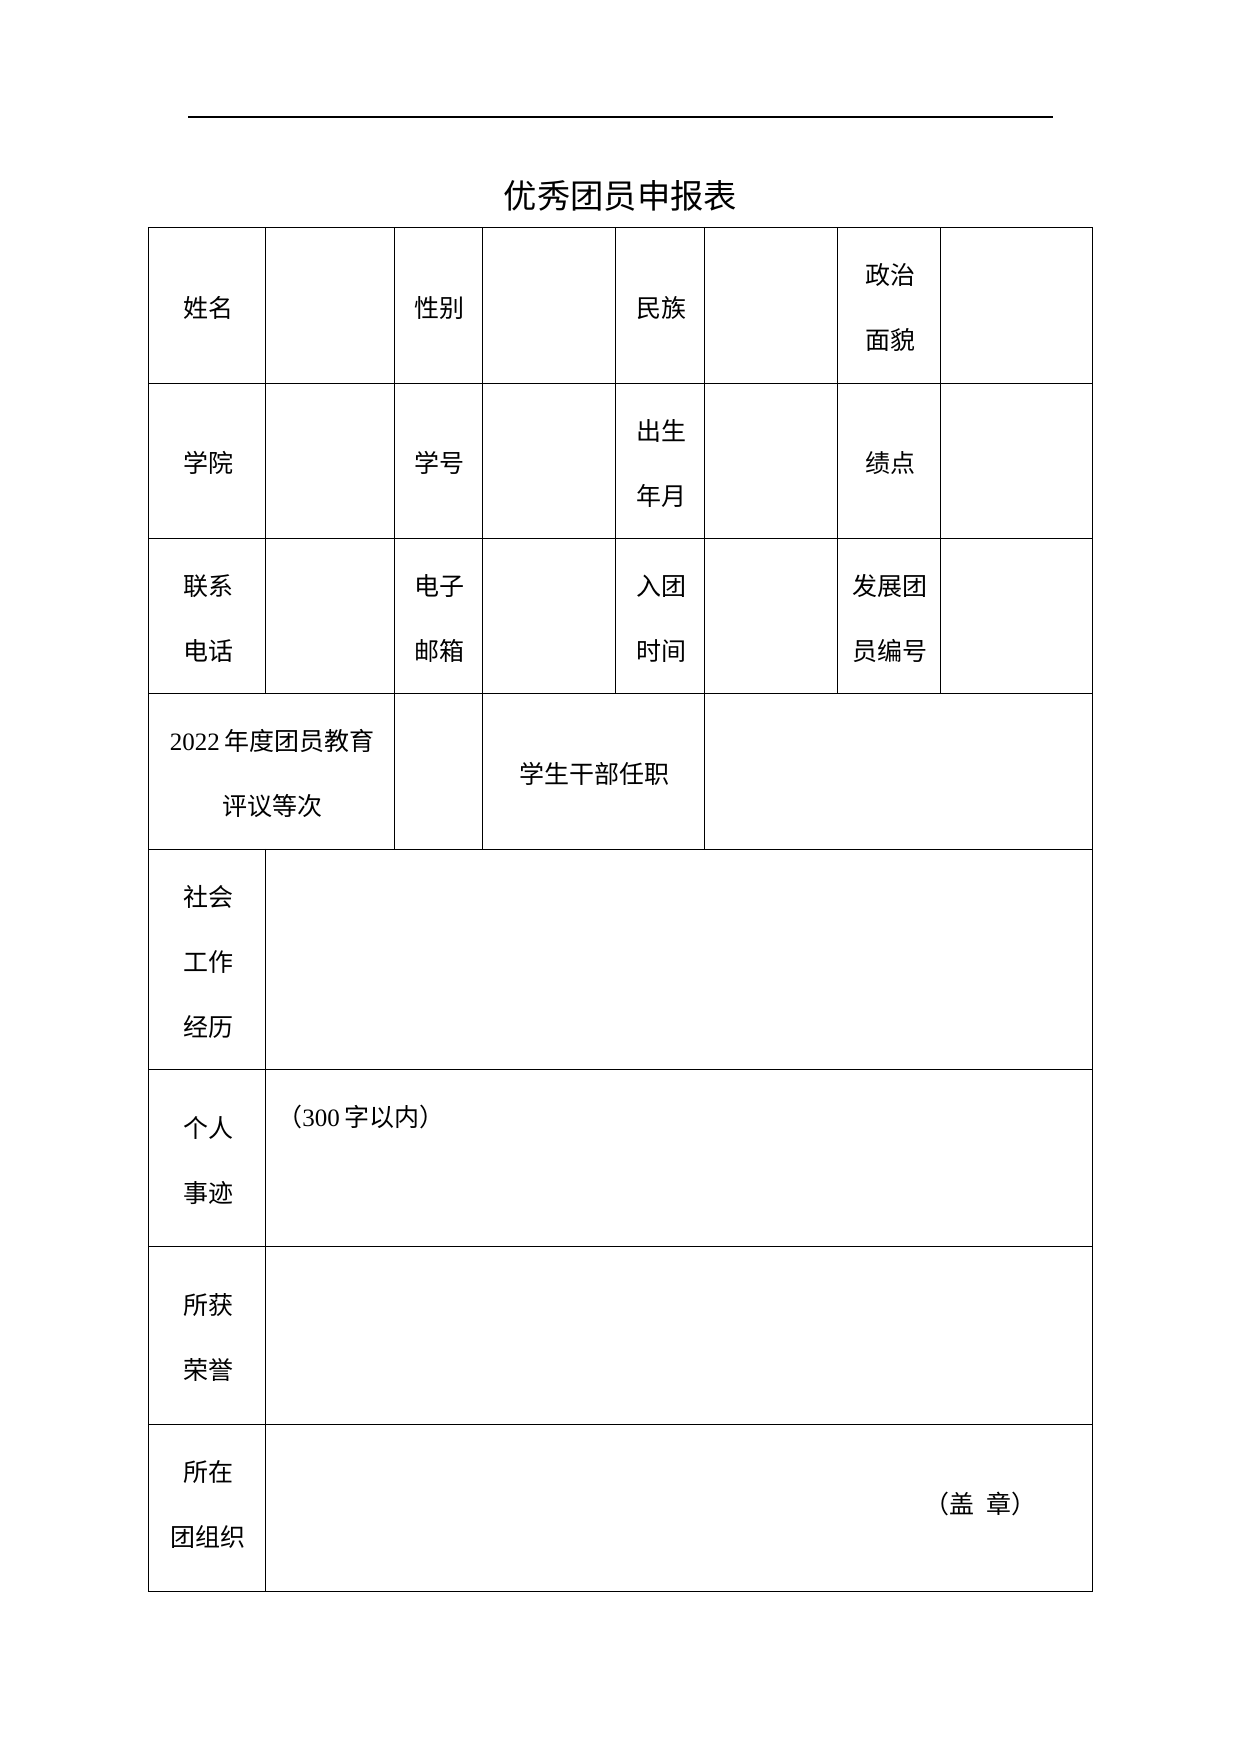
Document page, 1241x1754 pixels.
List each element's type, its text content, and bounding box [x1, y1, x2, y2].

table_header 民族 [616, 228, 704, 382]
table_header 姓名 [149, 228, 265, 382]
table_cell [705, 694, 1092, 849]
table_cell 所在 团组织 意见 [149, 1425, 265, 1591]
table_header 政治 面貌 [838, 228, 940, 382]
table_cell [941, 539, 1092, 693]
table_header 性别 [395, 228, 482, 382]
table_cell 学生干部任职 [483, 694, 704, 849]
table_cell [266, 539, 394, 693]
table_cell 绩点 [838, 384, 940, 538]
table_header [266, 228, 394, 382]
table_cell 学院 [149, 384, 265, 538]
table_cell [266, 1247, 1092, 1423]
text 优秀团员申报表 [187, 162, 1053, 227]
table_cell （300字以内） [266, 1070, 1092, 1246]
table_cell [266, 384, 394, 538]
table_cell 社会 工作 经历 [149, 850, 265, 1069]
table_cell 发展团员编号 [838, 539, 940, 693]
table_cell [483, 384, 615, 538]
table_cell 个人 事迹 [149, 1070, 265, 1246]
table_cell [705, 384, 837, 538]
table_cell [705, 539, 837, 693]
table_cell [941, 384, 1092, 538]
table_header [483, 228, 615, 382]
table_header [705, 228, 837, 382]
table_header [941, 228, 1092, 382]
table_cell 联系 电话 [149, 539, 265, 693]
table_cell 出生年月 [616, 384, 704, 538]
table_cell 2022年度团员教育评议等次 [149, 694, 394, 849]
table_cell （盖 章） 年 月 日 [266, 1425, 1092, 1591]
table_cell 电子邮箱 [395, 539, 482, 693]
table_cell 所获 荣誉 [149, 1247, 265, 1423]
table_cell 入团时间 [616, 539, 704, 693]
table_cell [395, 694, 482, 849]
table_cell [483, 539, 615, 693]
table_cell 学号 [395, 384, 482, 538]
table_cell [266, 850, 1092, 1069]
